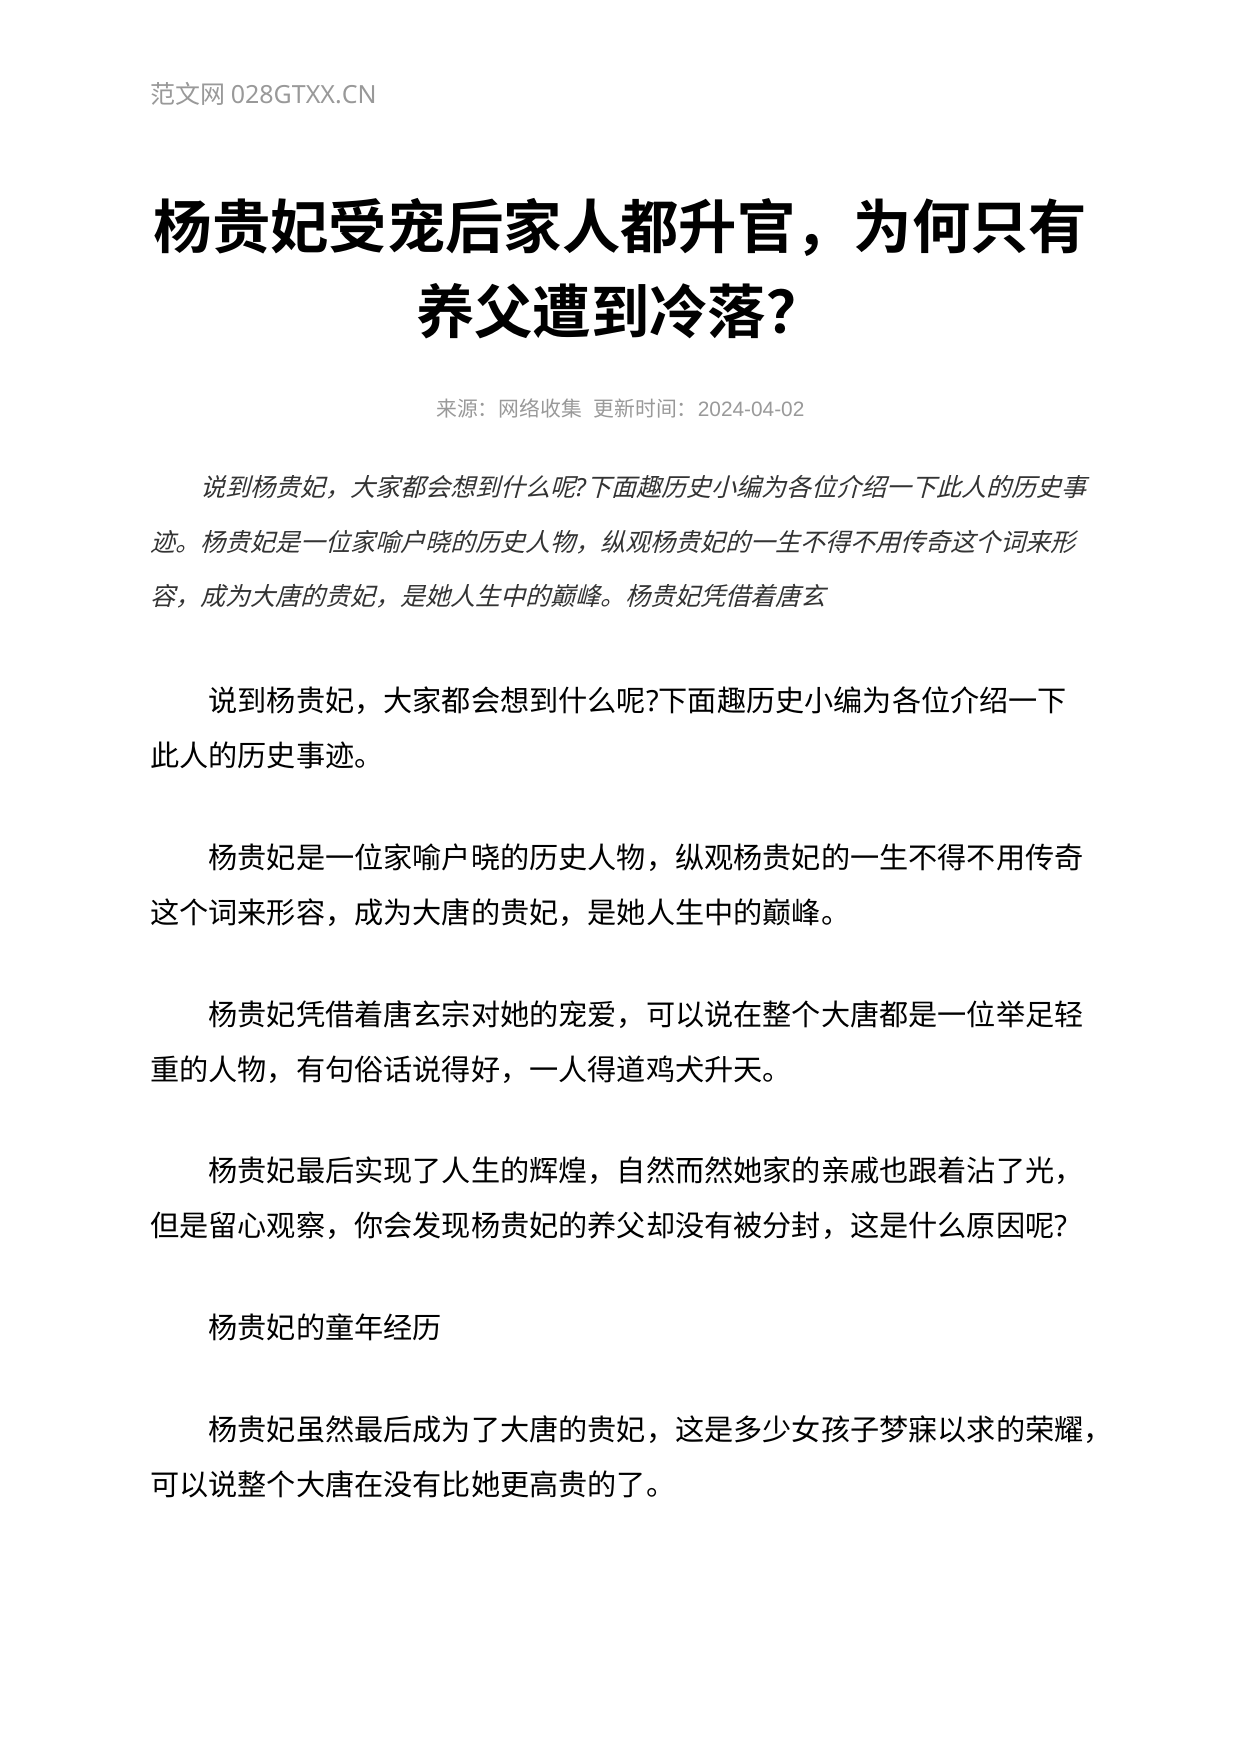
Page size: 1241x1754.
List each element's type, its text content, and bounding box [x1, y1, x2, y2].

text 杨贵妃是一位家喻户晓的历史人物，纵观杨贵妃的一生不得不用传奇这个词来形容，成为大唐的贵妃，是她人生中的巅峰。 [150, 835, 1090, 932]
subtitle 杨贵妃受宠后家人都升官，为何只有养父遭到冷落？ [150, 181, 1090, 350]
text 杨贵妃的童年经历 [150, 1305, 1090, 1347]
text 说到杨贵妃，大家都会想到什么呢?下面趣历史小编为各位介绍一下此人的历史事迹。 [150, 678, 1090, 775]
text 杨贵妃虽然最后成为了大唐的贵妃，这是多少女孩子梦寐以求的荣耀，可以说整个大唐在没有比她更高贵的了。 [150, 1407, 1090, 1504]
text 来源：网络收集 更新时间：2024-04-02 [150, 397, 1090, 421]
text 杨贵妃最后实现了人生的辉煌，自然而然她家的亲戚也跟着沾了光，但是留心观察，你会发现杨贵妃的养父却没有被分封，这是什么原因呢? [150, 1148, 1090, 1245]
text 杨贵妃凭借着唐玄宗对她的宠爱，可以说在整个大唐都是一位举足轻重的人物，有句俗话说得好，一人得道鸡犬升天。 [150, 991, 1090, 1088]
text 说到杨贵妃，大家都会想到什么呢?下面趣历史小编为各位介绍一下此人的历史事迹。杨贵妃是一位家喻户晓的历史人物，纵观杨贵妃的一生不得不用传奇这个词来形容，成为大唐的贵妃，是她人生中的巅峰。杨贵妃凭借着唐玄 [150, 468, 1090, 613]
